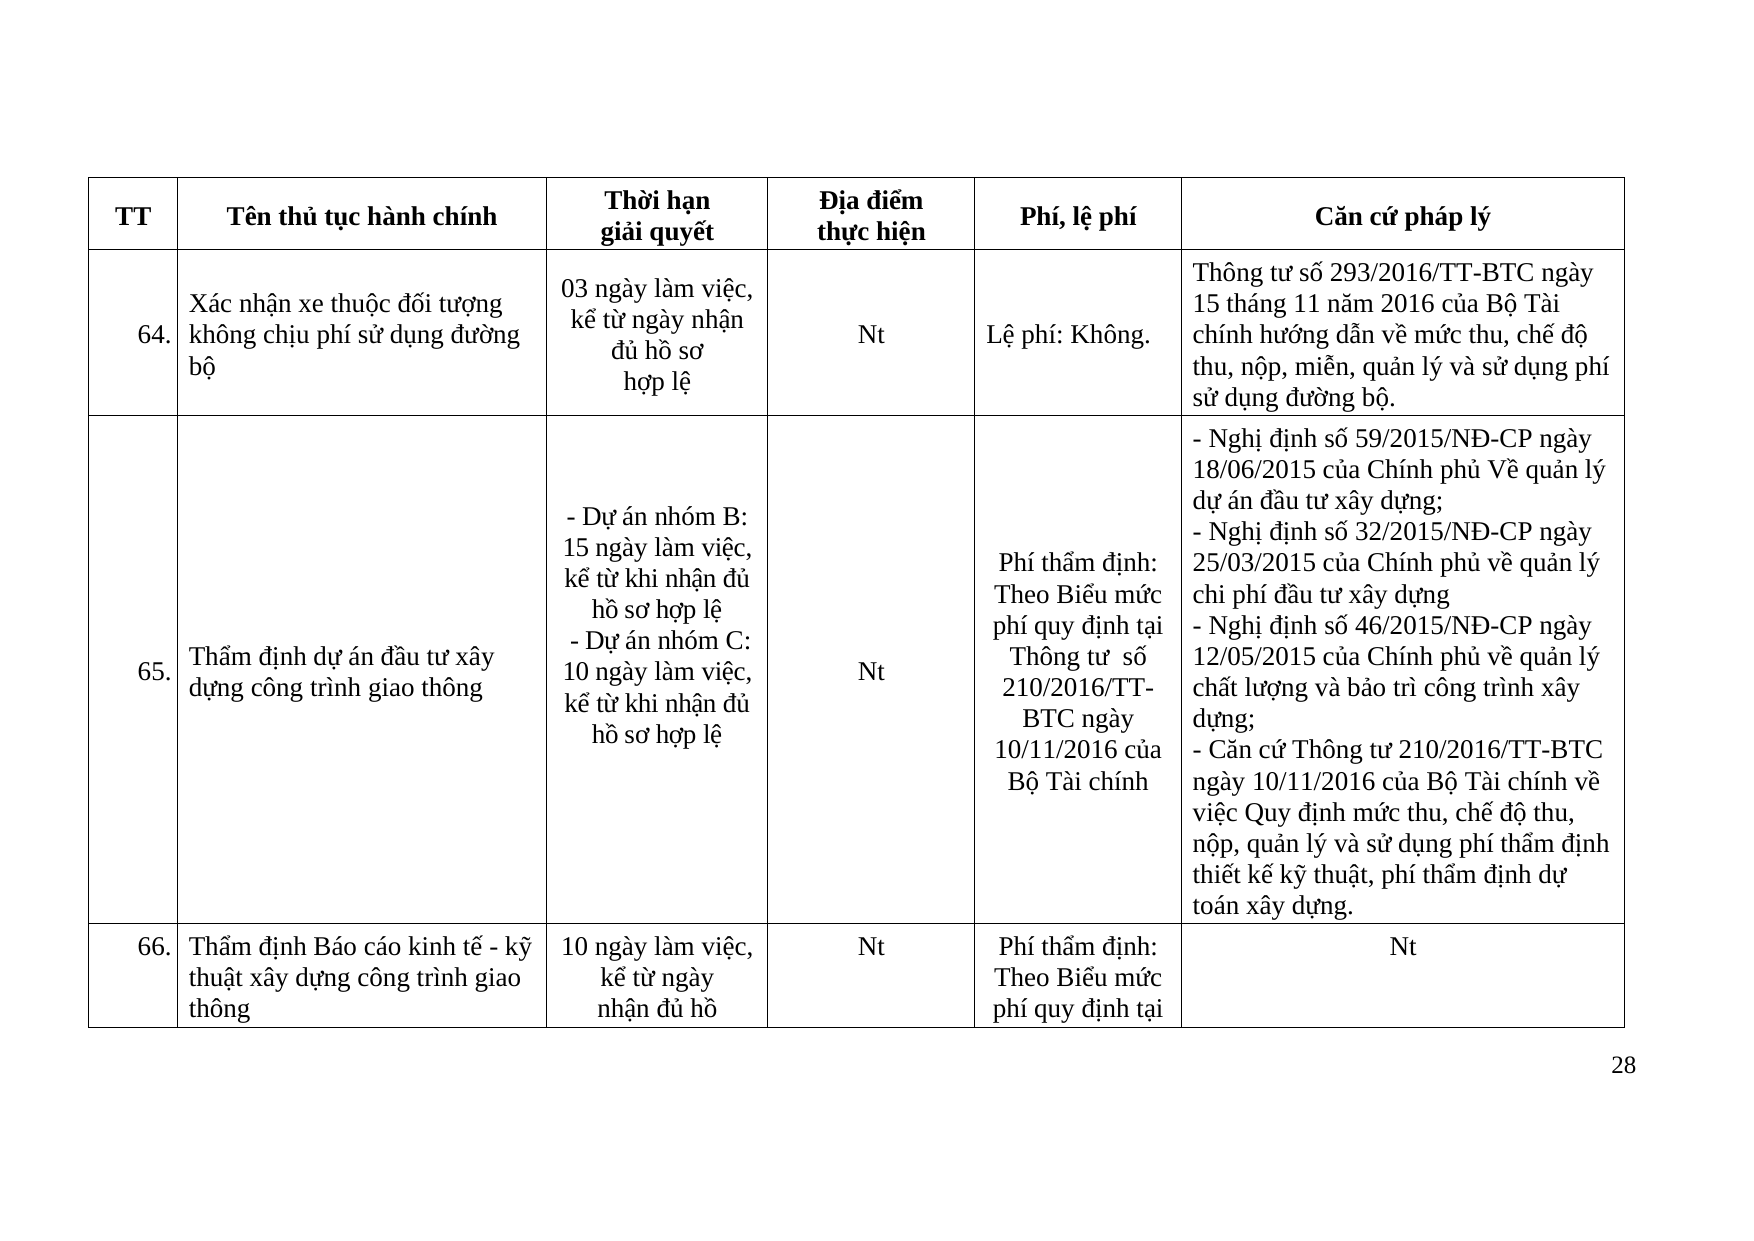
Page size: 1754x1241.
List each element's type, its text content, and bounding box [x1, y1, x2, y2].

table_cell - Nghị định số 59/2015/NĐ-CP ngày 18/06/2015 của Chính phủ Về quản lý dự án đầu tư xây dựng; - Nghị định số 32/2015/NĐ-CP ngày 25/03/2015 của Chính phủ về quản lý chi phí đầu tư xây dựng - Nghị định số 46/2015/NĐ-CP ngày 12/05/2015 của Chính phủ về quản lý chất lượng và bảo trì công trình xây dựng; - Căn cứ Thông tư 210/2016/TT-BTC ngày 10/11/2016 của Bộ Tài chính về việc Quy định mức thu, chế độ thu, nộp, quản lý và sử dụng phí thẩm định thiết kế kỹ thuật, phí thẩm định dự toán xây dựng. [1182, 416, 1624, 923]
table_cell Xác nhận xe thuộc đối tượng không chịu phí sử dụng đường bộ [178, 250, 546, 415]
table_header Địa điểm thực hiện [768, 178, 974, 249]
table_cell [178, 924, 546, 1027]
table_cell [89, 250, 177, 415]
table_cell Thông tư số 293/2016/TT-BTC ngày 15 tháng 11 năm 2016 của Bộ Tài chính hướng dẫn về mức thu, chế độ thu, nộp, miễn, quản lý và sử dụng phí sử dụng đường bộ. [1182, 250, 1624, 415]
table_header Căn cứ pháp lý [1182, 178, 1624, 249]
table_header Thời hạn giải quyết [547, 178, 767, 249]
table_cell [89, 416, 177, 923]
table_cell - Dự án nhóm B: 15 ngày làm việc, kể từ khi nhận đủ hồ sơ hợp lệ - Dự án nhóm C: 10 ngày làm việc, kể từ khi nhận đủ hồ sơ hợp lệ [547, 416, 767, 923]
table_cell Nt [768, 416, 974, 923]
table_header TT [89, 178, 177, 249]
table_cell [975, 924, 1181, 1027]
table_cell Lệ phí: Không. [975, 250, 1181, 415]
table_header Tên thủ tục hành chính [178, 178, 546, 249]
table_cell Nt [1182, 924, 1624, 1027]
table_cell Nt [768, 924, 974, 1027]
table_cell Thẩm định dự án đầu tư xây dựng công trình giao thông [178, 416, 546, 923]
table_cell Phí thẩm định: Theo Biểu mức phí quy định tại Thông tư số 210/2016/TT-BTC ngày 10/11/2016 của Bộ Tài chính [975, 416, 1181, 923]
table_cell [547, 924, 767, 1027]
table_cell 03 ngày làm việc, kể từ ngày nhận đủ hồ sơ hợp lệ [547, 250, 767, 415]
table_cell [89, 924, 177, 1027]
table_cell Nt [768, 250, 974, 415]
table_header Phí, lệ phí [975, 178, 1181, 249]
